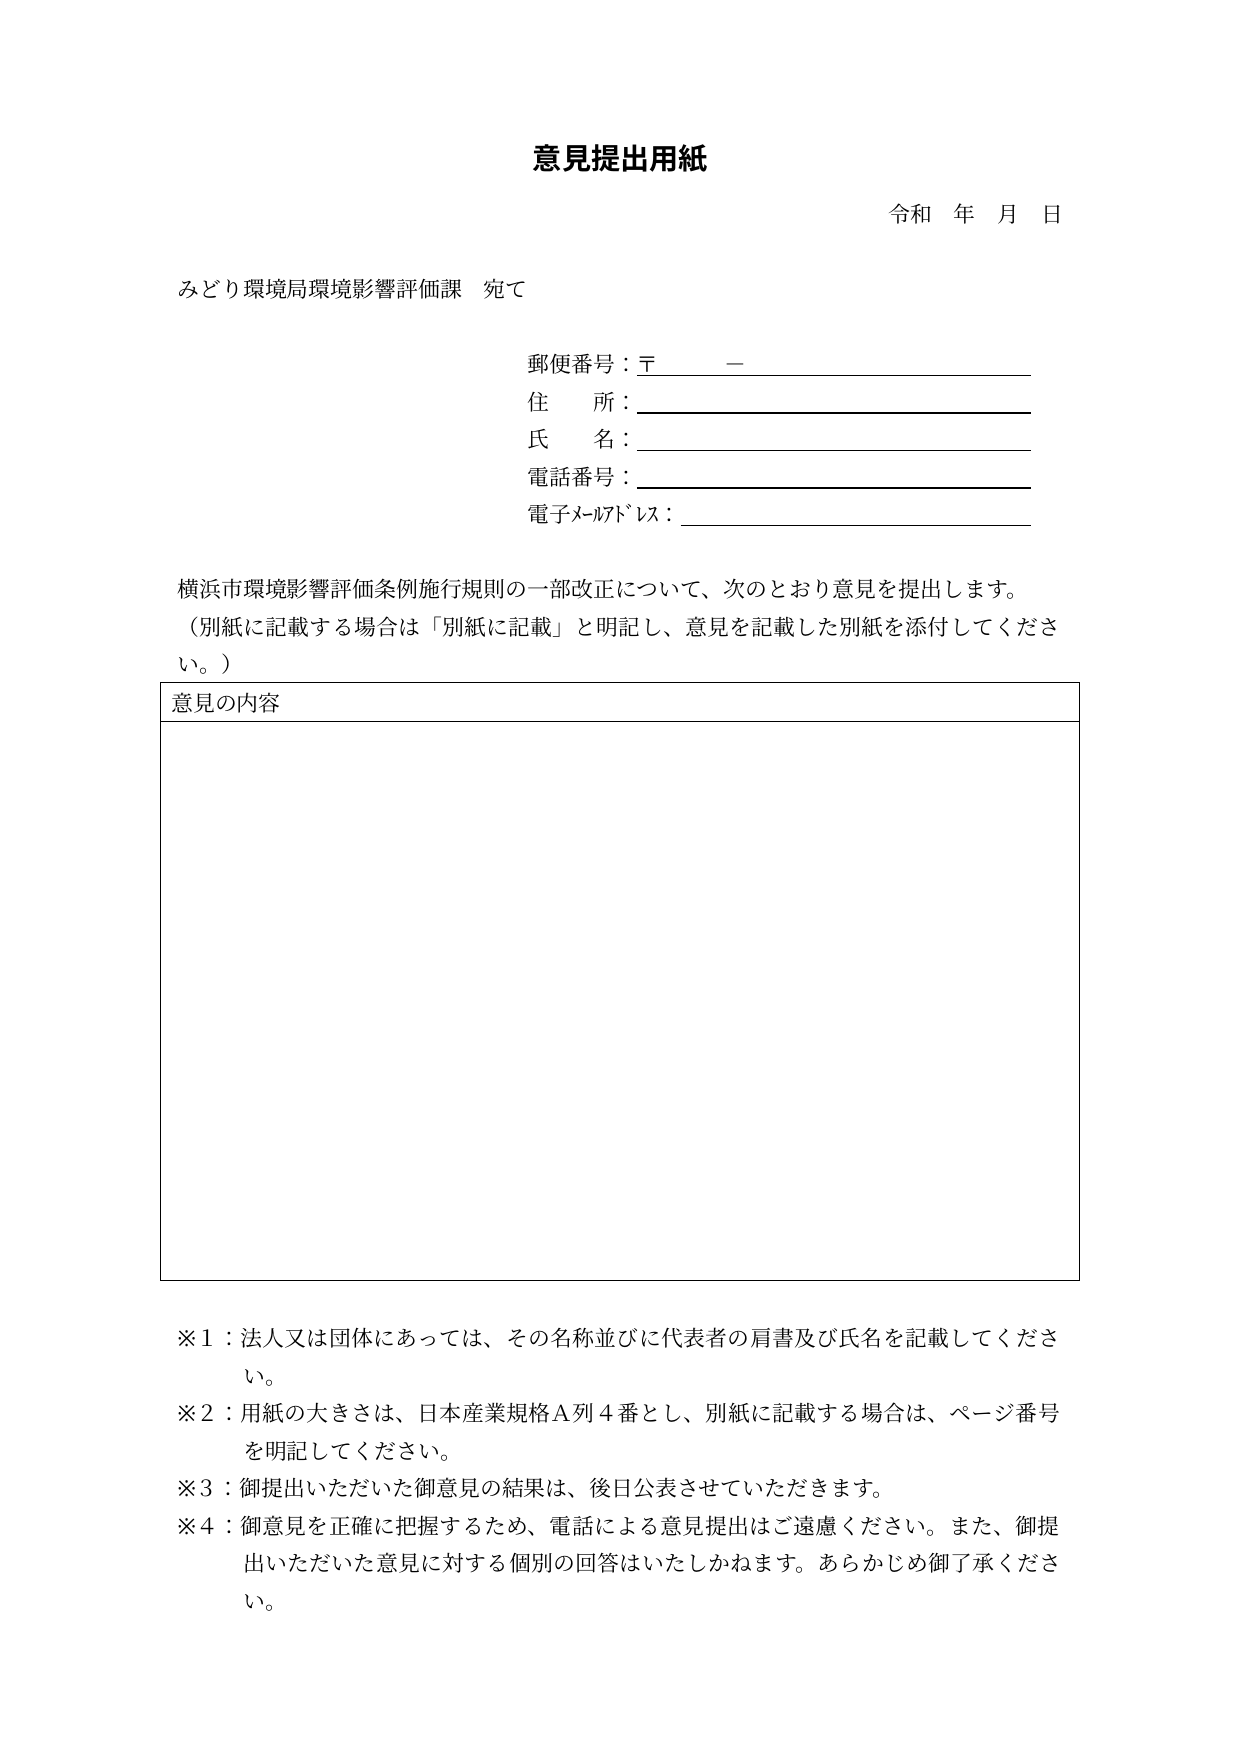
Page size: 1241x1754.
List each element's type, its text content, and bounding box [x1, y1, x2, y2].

text ※２：用紙の大きさは、日本産業規格Ａ列４番とし、別紙に記載する場合は、ページ番号を明記してください。 [177, 1393, 1063, 1468]
table_header 意見の内容 [161, 683, 1079, 721]
text （別紙に記載する場合は「別紙に記載」と明記し、意見を記載した別紙を添付してください。） [177, 607, 1063, 682]
text 横浜市環境影響評価条例施行規則の一部改正について、次のとおり意見を提出します。 [177, 569, 1063, 607]
text 令和 年 月 日 [177, 194, 1063, 232]
table_cell [161, 722, 1079, 1280]
text 電子ﾒｰﾙｱﾄﾞﾚｽ： [177, 494, 1063, 532]
text ※４：御意見を正確に把握するため、電話による意見提出はご遠慮ください。また、御提出いただいた意見に対する個別の回答はいたしかねます。あらかじめ御了承ください。 [177, 1506, 1063, 1618]
text みどり環境局環境影響評価課 宛て [177, 269, 1063, 307]
text ※３：御提出いただいた御意見の結果は、後日公表させていただきます。 [177, 1468, 1063, 1506]
text 意見提出用紙 [177, 119, 1063, 194]
text ※１：法人又は団体にあっては、その名称並びに代表者の肩書及び氏名を記載してください。 [177, 1318, 1063, 1393]
text 住 所： [177, 382, 1063, 419]
text 電話番号： [177, 457, 1063, 494]
text 氏 名： [177, 419, 1063, 457]
text 郵便番号：〒 － [177, 344, 1063, 382]
